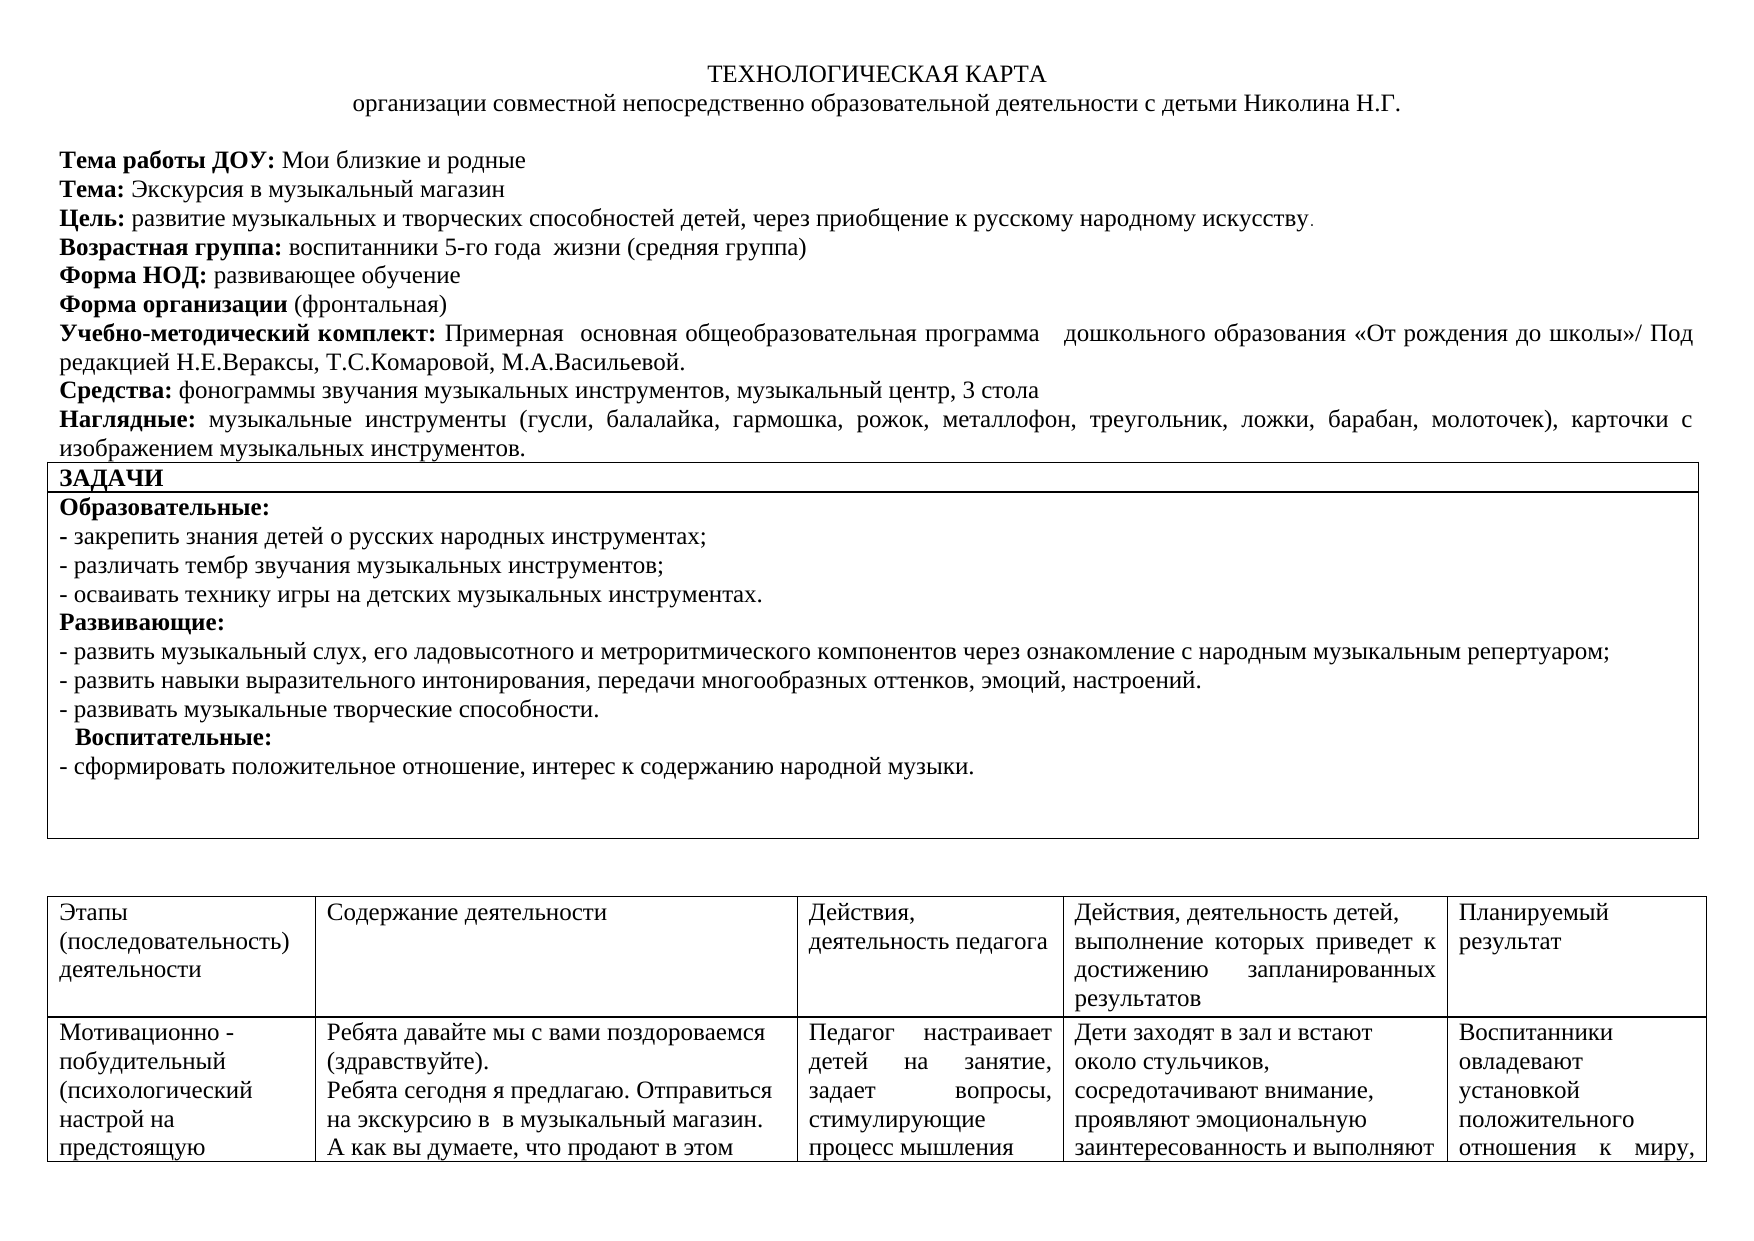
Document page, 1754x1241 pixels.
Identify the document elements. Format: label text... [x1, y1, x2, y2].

table_header ЗАДАЧИ [48, 463, 1698, 491]
table_header Планируемый результат [1448, 897, 1706, 1016]
text Возрастная группа: воспитанники 5-го года жизни (средняя группа) [59, 232, 1695, 260]
text Цель: развитие музыкальных и творческих способностей детей, через приобщение к русскому народному искусству. [59, 203, 1695, 232]
text Форма НОД: развивающее обучение [59, 260, 1695, 289]
text Тема работы ДОУ: Мои близкие и родные [59, 145, 1695, 174]
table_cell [316, 1018, 797, 1161]
text Тема: Экскурсия в музыкальный магазин [59, 174, 1695, 203]
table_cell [1448, 1018, 1706, 1161]
table_header Действия, деятельность педагога [798, 897, 1063, 1016]
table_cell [48, 1018, 315, 1161]
text Учебно-методический комплект: Примерная основная общеобразовательная программа дошкольного образования «От рождения до школы»/ Под редакцией Н.Е.Вераксы, Т.С.Комаровой, М.А.Васильевой. [59, 318, 1695, 375]
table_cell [798, 1018, 1063, 1161]
table_header Содержание деятельности [316, 897, 797, 1016]
table_header Действия, деятельность детей, выполнение которых приведет к достижению запланированных результатов [1064, 897, 1447, 1016]
text организации совместной непосредственно образовательной деятельности с детьми Николина Н.Г. [59, 88, 1695, 117]
text Технологическая карта [59, 59, 1695, 88]
table_header Этапы (последовательность) деятельности [48, 897, 315, 1016]
text Наглядные: музыкальные инструменты (гусли, балалайка, гармошка, рожок, металлофон, треугольник, ложки, барабан, молоточек), карточки с изображением музыкальных инструментов. [59, 404, 1695, 462]
text Средства: фонограммы звучания музыкальных инструментов, музыкальный центр, 3 стола [59, 375, 1695, 404]
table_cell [1064, 1018, 1447, 1161]
table_cell Образовательные: - закрепить знания детей о русских народных инструментах; - различать тембр звучания музыкальных инструментов; - осваивать технику игры на детских музыкальных инструментах. Развивающие: - развить музыкальный слух, его ладовысотного и метроритмического компонентов через ознакомление с народным музыкальным репертуаром; - развить навыки выразительного интонирования, передачи многообразных оттенков, эмоций, настроений. - развивать музыкальные творческие способности. Воспитательные: - сформировать положительное отношение, интерес к содержанию народной музыки. [48, 493, 1698, 837]
text Форма организации (фронтальная) [59, 289, 1695, 318]
